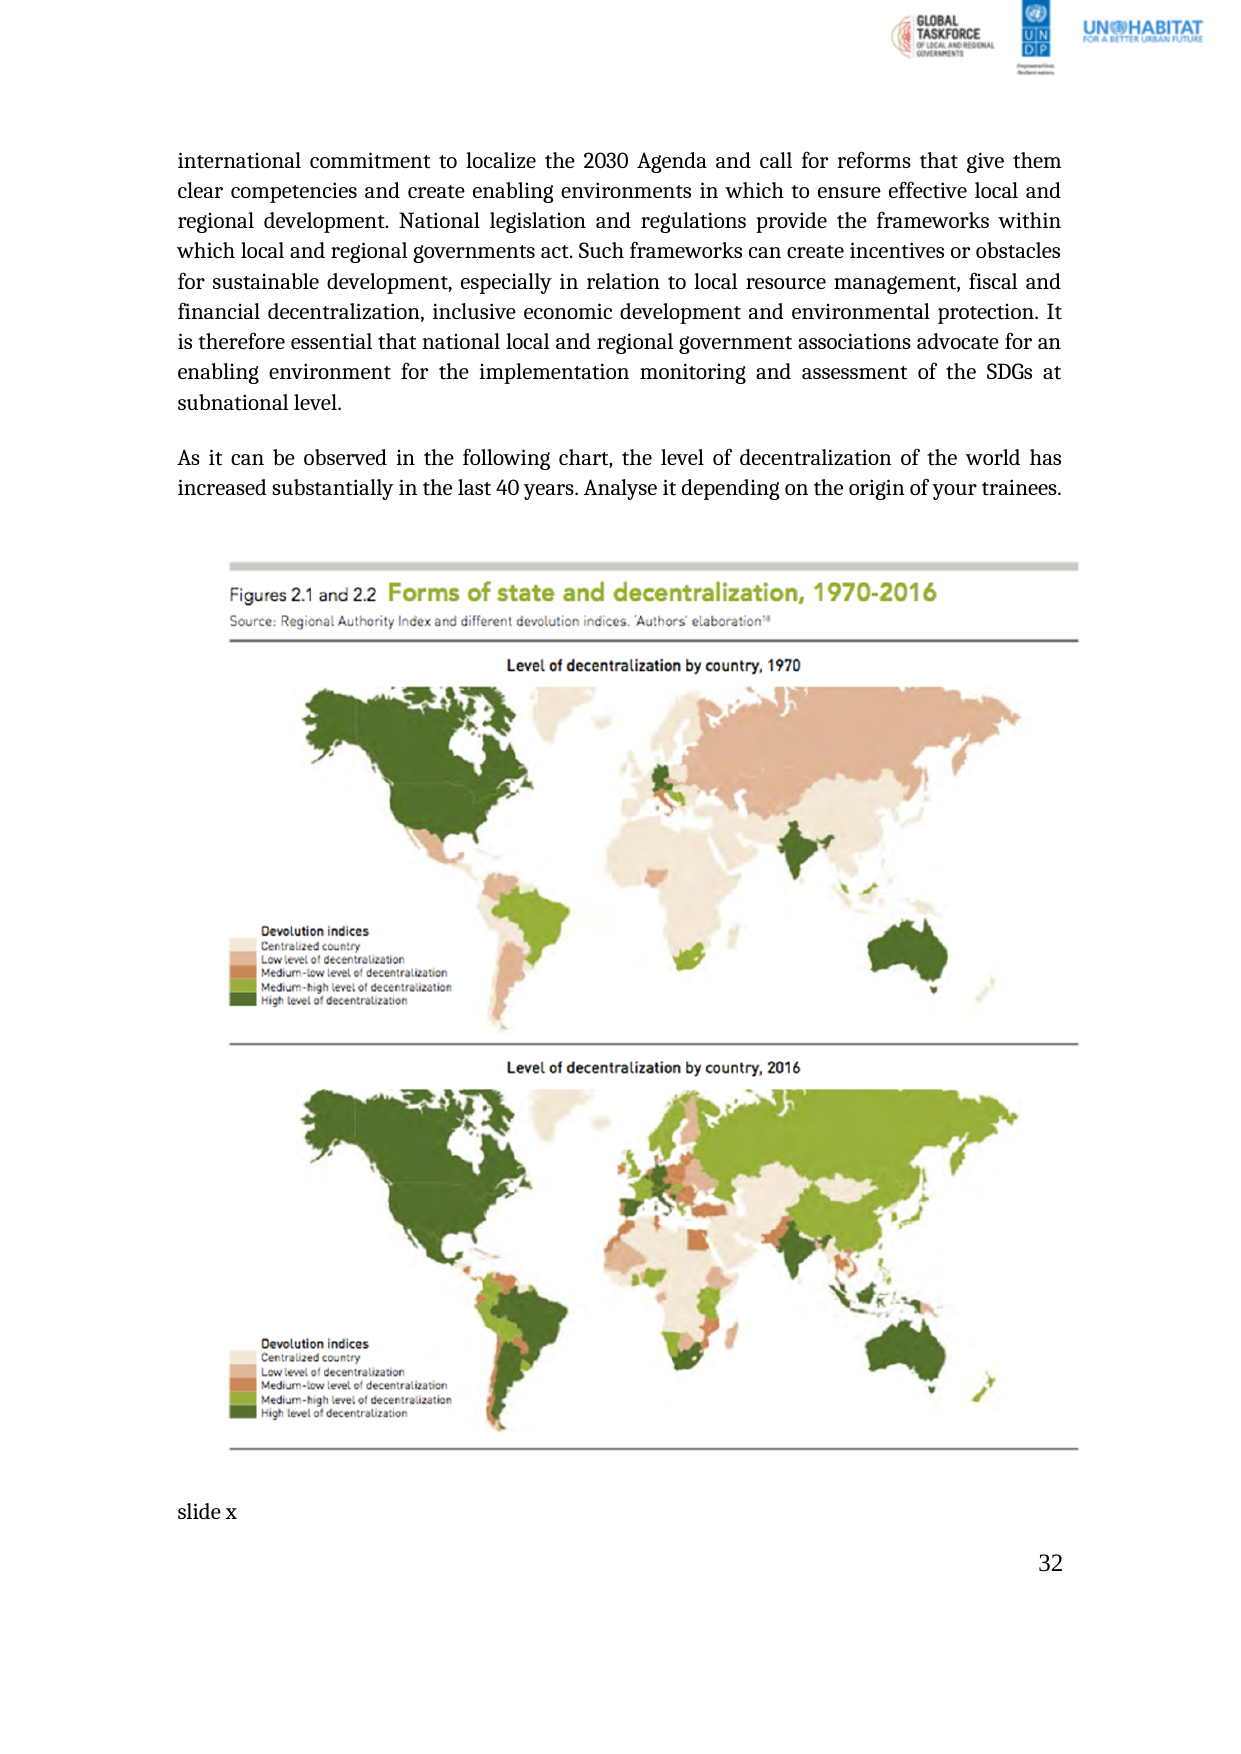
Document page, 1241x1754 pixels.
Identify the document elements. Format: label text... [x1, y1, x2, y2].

picture [194, 541, 1096, 1467]
text As it can be observed in the following chart, the level of decentralization of the world has increased substantially in the last 40 years. Analyse it depending on the origin of your trainees. [177, 444, 1063, 501]
picture [890, 0, 1212, 76]
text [177, 148, 1063, 416]
